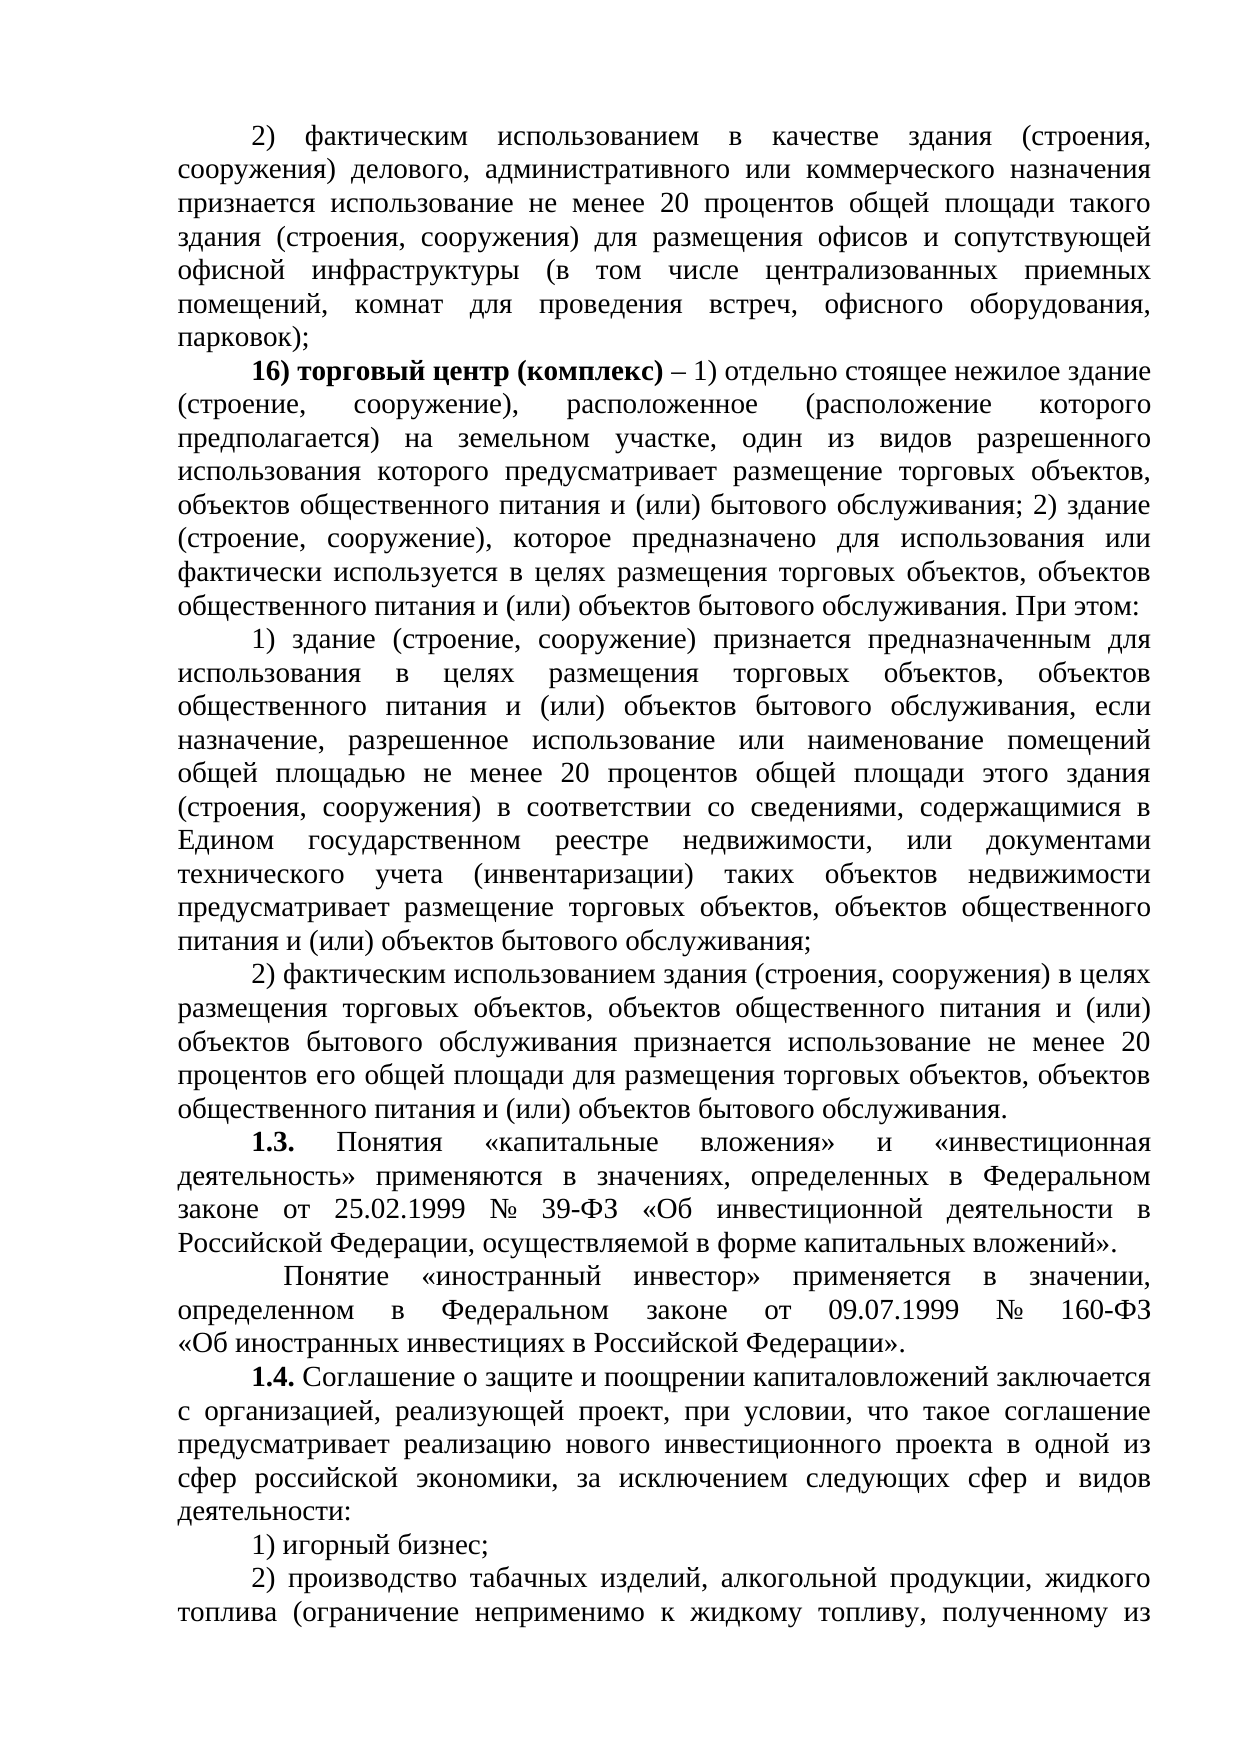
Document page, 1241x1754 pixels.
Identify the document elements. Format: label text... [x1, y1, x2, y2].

text 1) здание (строение, сооружение) признается предназначенным для использования в целях размещения торговых объектов, объектов общественного питания и (или) объектов бытового обслуживания, если назначение, разрешенное использование или наименование помещений общей площадью не менее 20 процентов общей площади этого здания (строения, сооружения) в соответствии со сведениями, содержащимися в Едином государственном реестре недвижимости, или документами технического учета (инвентаризации) таких объектов недвижимости предусматривает размещение торговых объектов, объектов общественного питания и (или) объектов бытового обслуживания; [177, 621, 1152, 957]
text 2) фактическим использованием здания (строения, сооружения) в целях размещения торговых объектов, объектов общественного питания и (или) объектов бытового обслуживания признается использование не менее 20 процентов его общей площади для размещения торговых объектов, объектов общественного питания и (или) объектов бытового обслуживания. [177, 957, 1152, 1124]
text 1) игорный бизнес; [177, 1527, 1152, 1560]
text 1.3. Понятия «капитальные вложения» и «инвестиционная деятельность» применяются в значениях, определенных в Федеральном законе от 25.02.1999 № 39-ФЗ «Об инвестиционной деятельности в Российской Федерации, осуществляемой в форме капитальных вложений». [177, 1124, 1152, 1258]
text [177, 1560, 1152, 1627]
text 16) торговый центр (комплекс) – 1) отдельно стоящее нежилое здание (строение, сооружение), расположенное (расположение которого предполагается) на земельном участке, один из видов разрешенного использования которого предусматривает размещение торговых объектов, объектов общественного питания и (или) бытового обслуживания; 2) здание (строение, сооружение), которое предназначено для использования или фактически используется в целях размещения торговых объектов, объектов общественного питания и (или) объектов бытового обслуживания. При этом: [177, 353, 1152, 621]
text Понятие «иностранный инвестор» применяется в значении, определенном в Федеральном законе от 09.07.1999 № 160-ФЗ «Об иностранных инвестициях в Российской Федерации». [177, 1258, 1152, 1359]
text 1.4. Соглашение о защите и поощрении капиталовложений заключается с организацией, реализующей проект, при условии, что такое соглашение предусматривает реализацию нового инвестиционного проекта в одной из сфер российской экономики, за исключением следующих сфер и видов деятельности: [177, 1359, 1152, 1527]
text 2) фактическим использованием в качестве здания (строения, сооружения) делового, административного или коммерческого назначения признается использование не менее 20 процентов общей площади такого здания (строения, сооружения) для размещения офисов и сопутствующей офисной инфраструктуры (в том числе централизованных приемных помещений, комнат для проведения встреч, офисного оборудования, парковок); [177, 118, 1152, 353]
